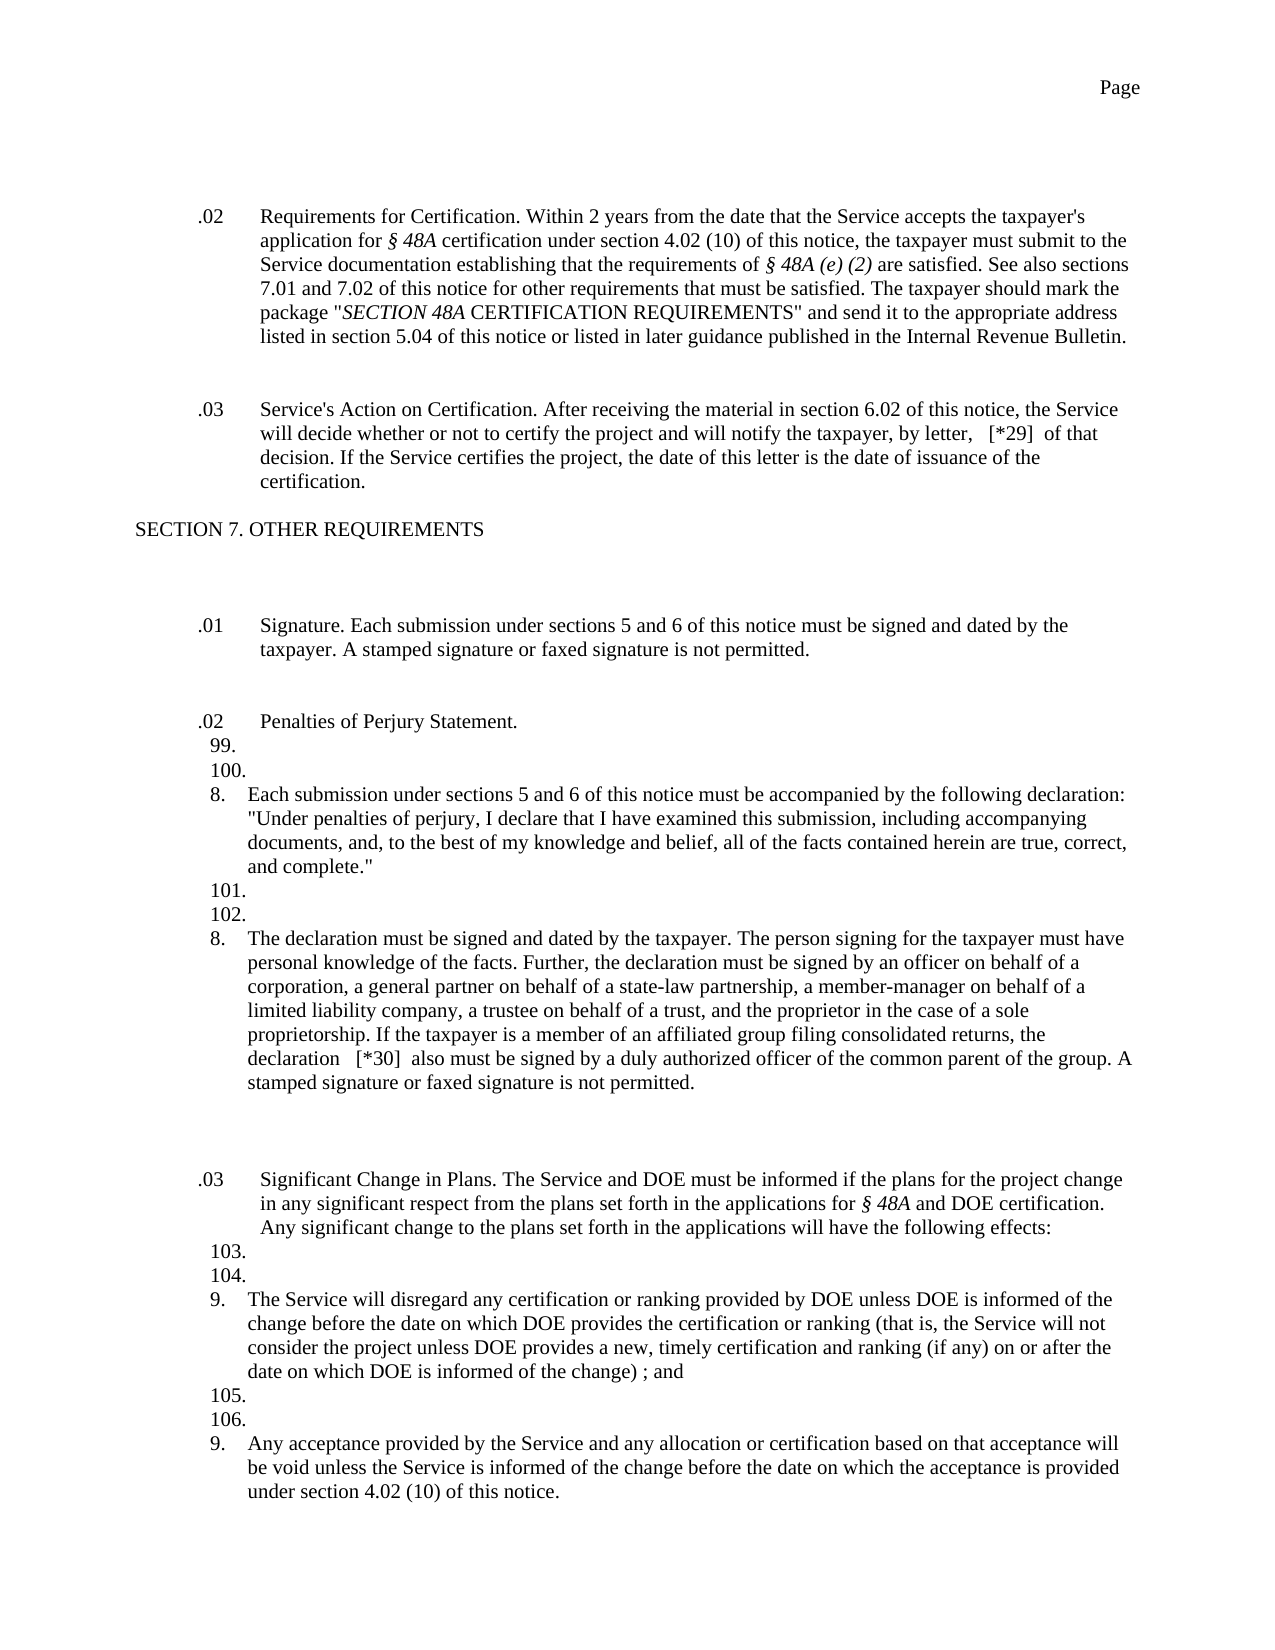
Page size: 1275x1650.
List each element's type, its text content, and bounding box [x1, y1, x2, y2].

list The declaration must be signed and dated by the taxpayer. The person signing for the taxpayer must have personal knowledge of the facts. Further, the declaration must be signed by an officer on behalf of a corporation, a general partner on behalf of a state-law partnership, a member-manager on behalf of a limited liability company, a trustee on behalf of a trust, and the proprietor in the case of a sole proprietorship. If the taxpayer is a member of an affiliated group filing consolidated returns, the declaration [*30] also must be signed by a duly authorized officer of the common parent of the group. A stamped signature or faxed signature is not permitted. [210, 926, 1140, 1094]
list Service's Action on Certification. After receiving the material in section 6.02 of this notice, the Service will decide whether or not to certify the project and will notify the taxpayer, by letter, [*29] of that decision. If the Service certifies the project, the date of this letter is the date of issuance of the certification. [197, 397, 1140, 493]
list Penalties of Perjury Statement. [197, 709, 1140, 733]
list Signature. Each submission under sections 5 and 6 of this notice must be signed and dated by the taxpayer. A stamped signature or faxed signature is not permitted. [197, 613, 1140, 661]
list Significant Change in Plans. The Service and DOE must be informed if the plans for the project change in any significant respect from the plans set forth in the applications for § 48A and DOE certification. Any significant change to the plans set forth in the applications will have the following effects: [197, 1167, 1140, 1239]
text SECTION 7. OTHER REQUIREMENTS [135, 517, 1140, 541]
list Requirements for Certification. Within 2 years from the date that the Service accepts the taxpayer's application for § 48A certification under section 4.02 (10) of this notice, the taxpayer must submit to the Service documentation establishing that the requirements of § 48A (e) (2) are satisfied. See also sections 7.01 and 7.02 of this notice for other requirements that must be satisfied. The taxpayer should mark the package "SECTION 48A CERTIFICATION REQUIREMENTS" and send it to the appropriate address listed in section 5.04 of this notice or listed in later guidance published in the Internal Revenue Bulletin. [197, 204, 1140, 348]
list Any acceptance provided by the Service and any allocation or certification based on that acceptance will be void unless the Service is informed of the change before the date on which the acceptance is provided under section 4.02 (10) of this notice. [210, 1431, 1140, 1503]
list The Service will disregard any certification or ranking provided by DOE unless DOE is informed of the change before the date on which DOE provides the certification or ranking (that is, the Service will not consider the project unless DOE provides a new, timely certification and ranking (if any) on or after the date on which DOE is informed of the change) ; and [210, 1287, 1140, 1383]
list Each submission under sections 5 and 6 of this notice must be accompanied by the following declaration: "Under penalties of perjury, I declare that I have examined this submission, including accompanying documents, and, to the best of my knowledge and belief, all of the facts contained herein are true, correct, and complete." [210, 782, 1140, 878]
